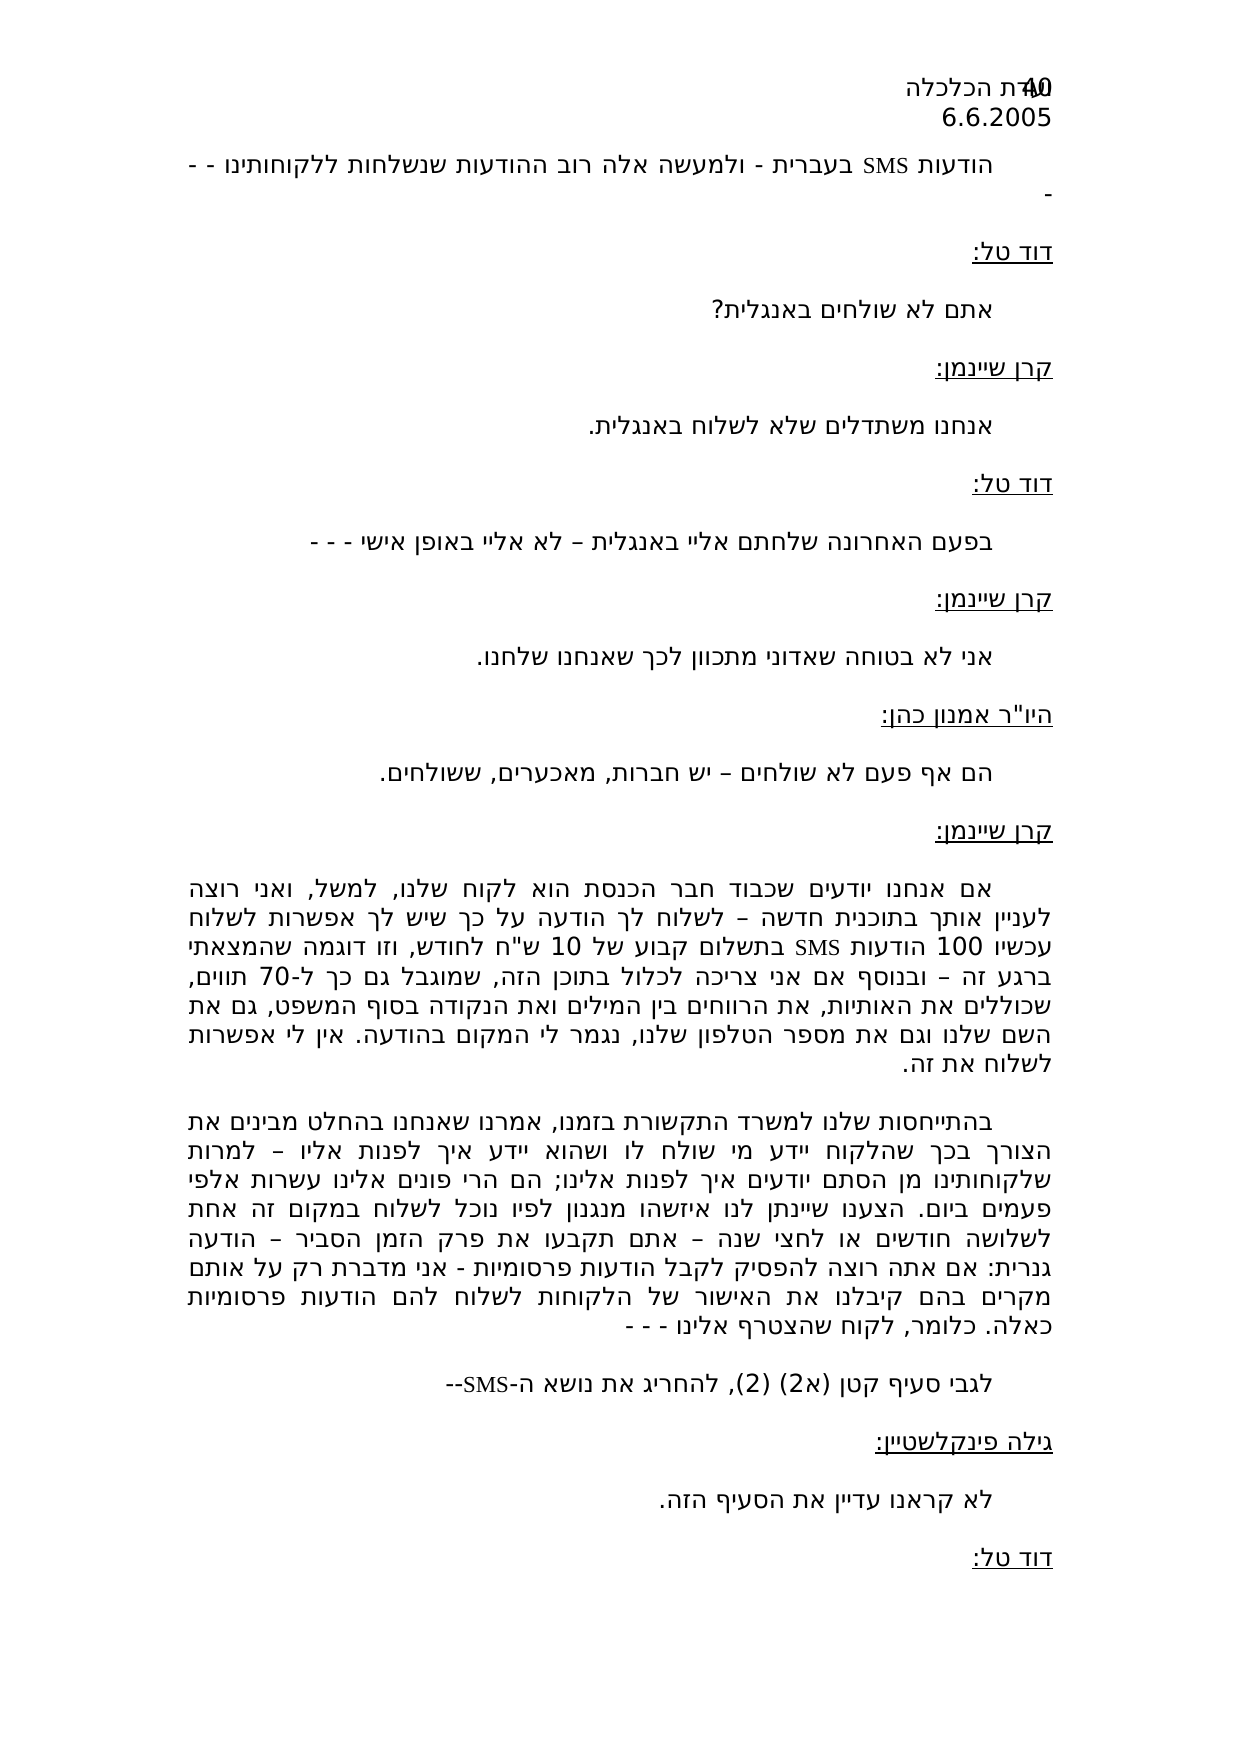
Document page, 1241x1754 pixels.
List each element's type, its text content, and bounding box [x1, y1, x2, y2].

text דוד טל: [187, 469, 1053, 498]
text אני לא בטוחה שאדוני מתכוון לכך שאנחנו שלחנו. [187, 642, 1053, 672]
text אתם לא שולחים באנגלית? [187, 295, 1053, 324]
text אם אנחנו יודעים שכבוד חבר הכנסת הוא לקוח שלנו, למשל, ואני רוצה לעניין אותך בתוכנית חדשה – לשלוח לך הודעה על כך שיש לך אפשרות לשלוח עכשיו 100 הודעות SMS בתשלום קבוע של 10 ש"ח לחודש, וזו דוגמה שהמצאתי ברגע זה – ובנוסף אם אני צריכה לכלול בתוכן הזה, שמוגבל גם כך ל-70 תווים, שכוללים את האותיות, את הרווחים בין המילים ואת הנקודה בסוף המשפט, גם את השם שלנו וגם את מספר הטלפון שלנו, נגמר לי המקום בהודעה. אין לי אפשרות לשלוח את זה. [187, 874, 1053, 1078]
text קרן שיינמן: [187, 816, 1053, 845]
text גילה פינקלשטיין: [187, 1427, 1053, 1456]
text אנחנו משתדלים שלא לשלוח באנגלית. [187, 411, 1053, 440]
text דוד טל: [187, 237, 1053, 266]
text לא קראנו עדיין את הסעיף הזה. [187, 1485, 1053, 1514]
text קרן שיינמן: [187, 353, 1053, 382]
text קרן שיינמן: [187, 584, 1053, 614]
text הודעות SMS בעברית - ולמעשה אלה רוב ההודעות שנשלחות ללקוחותינו - - - [187, 150, 1053, 208]
text היו"ר אמנון כהן: [187, 700, 1053, 729]
text בהתייחסות שלנו למשרד התקשורת בזמנו, אמרנו שאנחנו בהחלט מבינים את הצורך בכך שהלקוח יידע מי שולח לו ושהוא יידע איך לפנות אליו – למרות שלקוחותינו מן הסתם יודעים איך לפנות אלינו; הם הרי פונים אלינו עשרות אלפי פעמים ביום. הצענו שיינתן לנו איזשהו מנגנון לפיו נוכל לשלוח במקום זה אחת לשלושה חודשים או לחצי שנה – אתם תקבעו את פרק הזמן הסביר – הודעה גנרית: אם אתה רוצה להפסיק לקבל הודעות פרסומיות - אני מדברת רק על אותם מקרים בהם קיבלנו את האישור של הלקוחות לשלוח להם הודעות פרסומיות כאלה. כלומר, לקוח שהצטרף אלינו - - - [187, 1107, 1053, 1340]
text לגבי סעיף קטן (א2) (2), להחריג את נושא ה-SMS-- [187, 1369, 1053, 1398]
text דוד טל: [187, 1543, 1053, 1572]
text בפעם האחרונה שלחתם אליי באנגלית – לא אליי באופן אישי - - - [187, 527, 1053, 556]
text הם אף פעם לא שולחים – יש חברות, מאכערים, ששולחים. [187, 758, 1053, 787]
